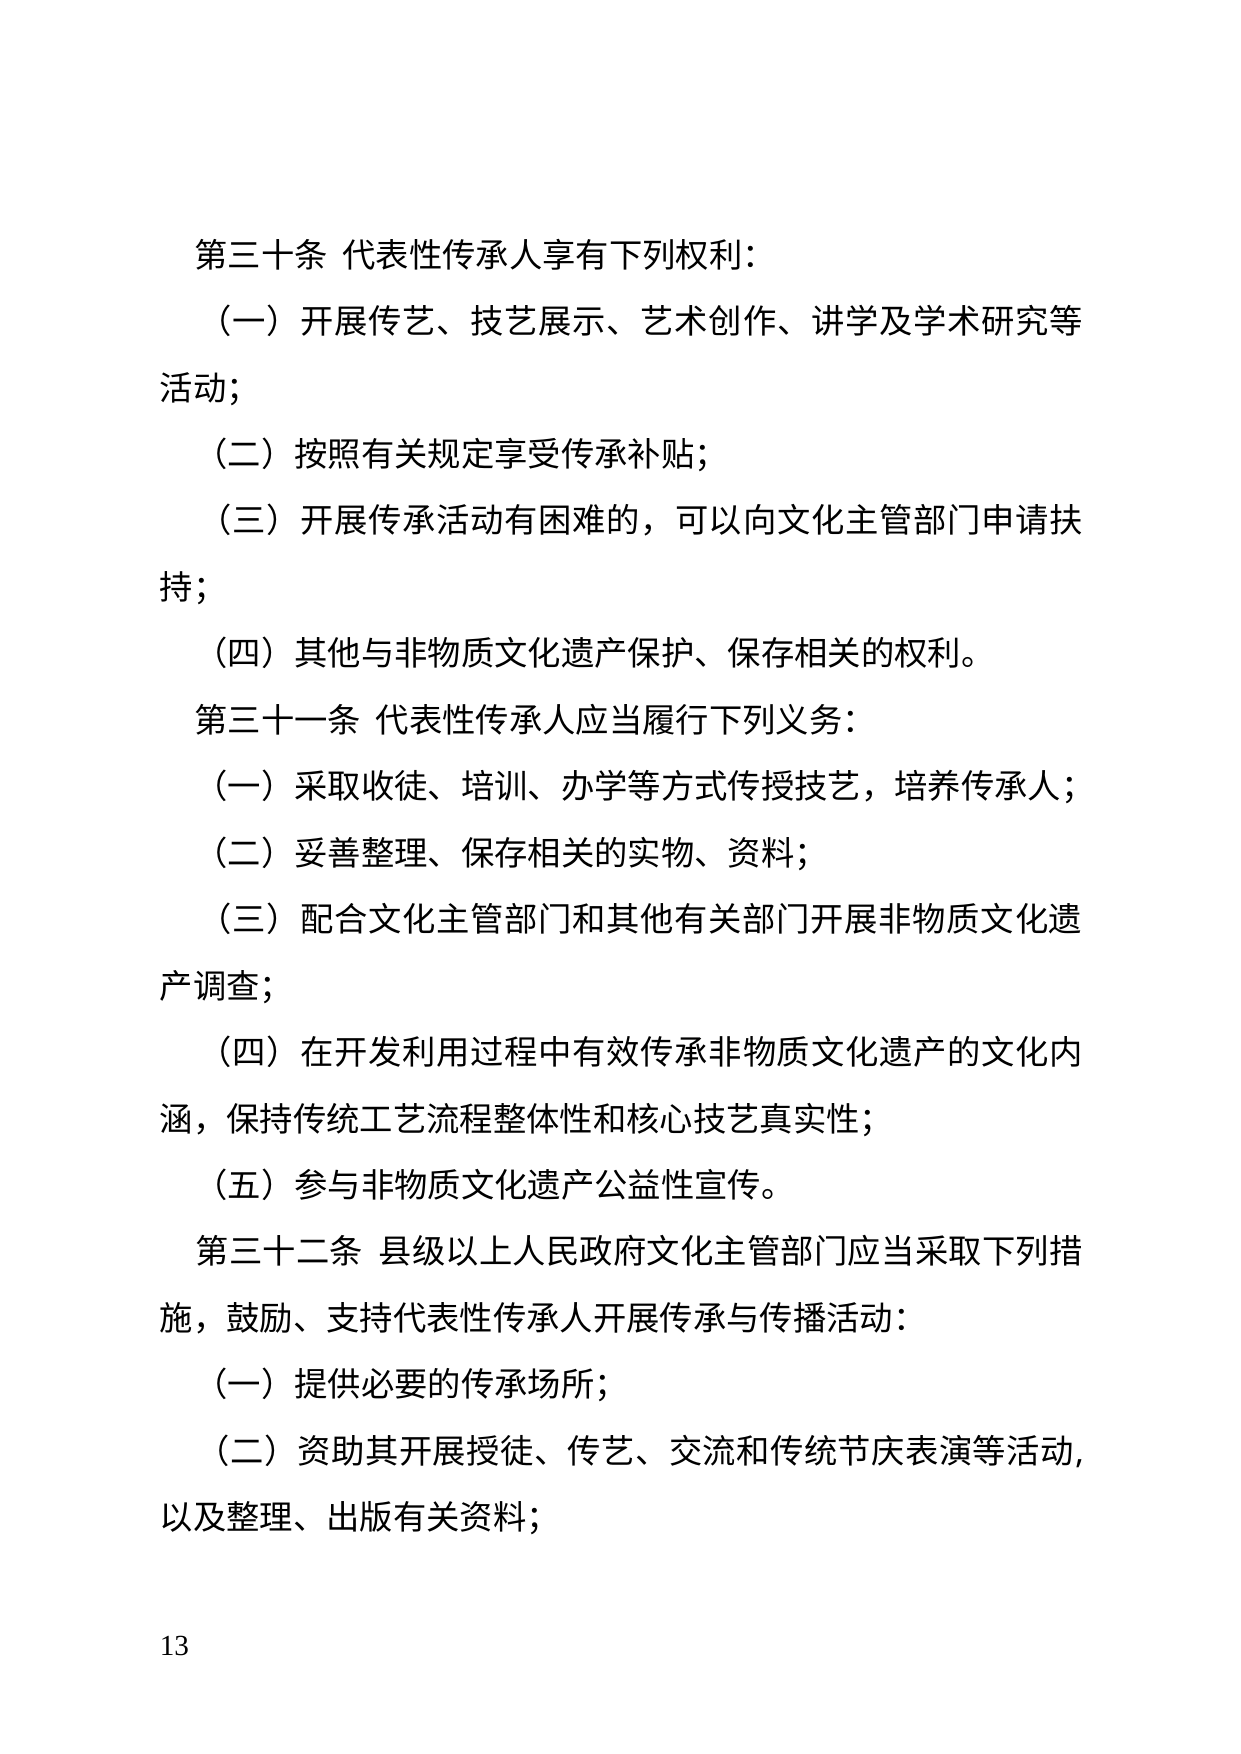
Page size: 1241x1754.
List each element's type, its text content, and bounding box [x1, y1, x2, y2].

text （三）开展传承活动有困难的，可以向文化主管部门申请扶持； [159, 485, 1084, 618]
text （二）资助其开展授徒、传艺、交流和传统节庆表演等活动,以及整理、出版有关资料； [159, 1416, 1084, 1548]
text 第三十一条 代表性传承人应当履行下列义务： [159, 684, 1084, 751]
text （二）按照有关规定享受传承补贴； [159, 419, 1084, 485]
text （四）其他与非物质文化遗产保护、保存相关的权利。 [159, 618, 1084, 684]
text （二）妥善整理、保存相关的实物、资料； [159, 817, 1084, 884]
text （四）在开发利用过程中有效传承非物质文化遗产的文化内涵，保持传统工艺流程整体性和核心技艺真实性； [159, 1017, 1084, 1150]
text 第三十二条 县级以上人民政府文化主管部门应当采取下列措施，鼓励、支持代表性传承人开展传承与传播活动： [159, 1216, 1084, 1349]
text （一）采取收徒、培训、办学等方式传授技艺，培养传承人； [159, 751, 1084, 817]
text 第三十条 代表性传承人享有下列权利： [159, 219, 1084, 286]
text （一）提供必要的传承场所； [159, 1349, 1084, 1416]
text （一）开展传艺、技艺展示、艺术创作、讲学及学术研究等活动； [159, 286, 1084, 419]
text （三）配合文化主管部门和其他有关部门开展非物质文化遗产调查； [159, 884, 1084, 1017]
text （五）参与非物质文化遗产公益性宣传。 [159, 1150, 1084, 1216]
